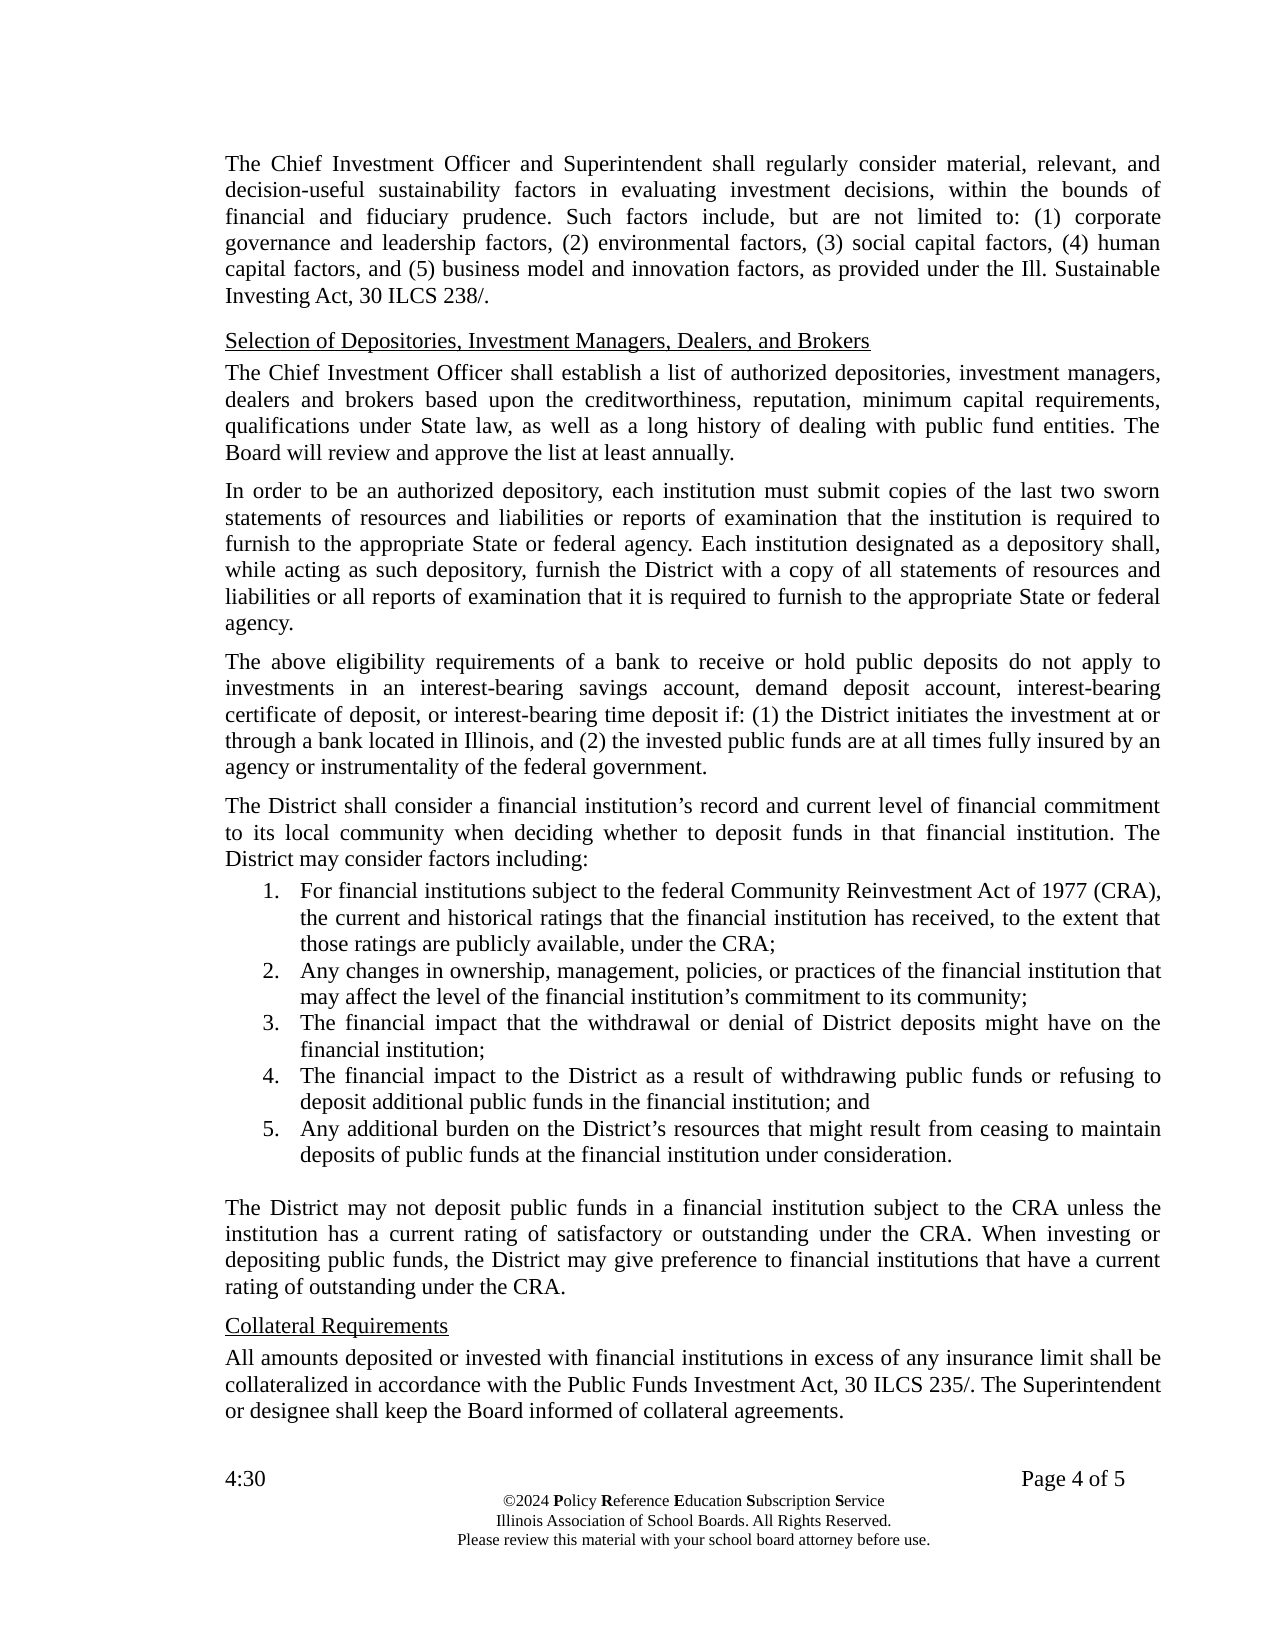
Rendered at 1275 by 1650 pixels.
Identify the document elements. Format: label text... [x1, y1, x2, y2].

subtitle Collateral Requirements [225, 1312, 1162, 1338]
list For financial institutions subject to the federal Community Reinvestment Act of 1977 (CRA), the current and historical ratings that the financial institution has received, to the extent that those ratings are publicly available, under the CRA; [262, 878, 1162, 957]
list The District may not deposit public funds in a financial institution subject to the CRA unless the institution has a current rating of satisfactory or outstanding under the CRA. When investing or depositing public funds, the District may give preference to financial institutions that have a current rating of outstanding under the CRA. [225, 1194, 1162, 1299]
text The above eligibility requirements of a bank to receive or hold public deposits do not apply to investments in an interest-bearing savings account, demand deposit account, interest-bearing certificate of deposit, or interest-bearing time deposit if: (1) the District initiates the investment at or through a bank located in Illinois, and (2) the invested public funds are at all times fully insured by an agency or instrumentality of the federal government. [225, 648, 1162, 780]
text In order to be an authorized depository, each institution must submit copies of the last two sworn statements of resources and liabilities or reports of examination that the institution is required to furnish to the appropriate State or federal agency. Each institution designated as a depository shall, while acting as such depository, furnish the District with a copy of all statements of resources and liabilities or all reports of examination that it is required to furnish to the appropriate State or federal agency. [225, 477, 1162, 636]
text The Chief Investment Officer and Superintendent shall regularly consider material, relevant, and decision-useful sustainability factors in evaluating investment decisions, within the bounds of financial and fiduciary prudence. Such factors include, but are not limited to: (1) corporate governance and leadership factors, (2) environmental factors, (3) social capital factors, (4) human capital factors, and (5) business model and innovation factors, as provided under the Ill. Sustainable Investing Act, 30 ILCS 238/. [225, 150, 1162, 308]
text The Chief Investment Officer shall establish a list of authorized depositories, investment managers, dealers and brokers based upon the creditworthiness, reputation, minimum capital requirements, qualifications under State law, as well as a long history of dealing with public fund entities. The Board will review and approve the list at least annually. [225, 359, 1162, 465]
subtitle Selection of Depositories, Investment Managers, Dealers, and Brokers [225, 327, 1162, 353]
list The financial impact that the withdrawal or denial of District deposits might have on the financial institution; [262, 1009, 1162, 1062]
list Any additional burden on the District’s resources that might result from ceasing to maintain deposits of public funds at the financial institution under consideration. [262, 1115, 1162, 1167]
text All amounts deposited or invested with financial institutions in excess of any insurance limit shall be collateralized in accordance with the Public Funds Investment Act, 30 ILCS 235/. The Superintendent or designee shall keep the Board informed of collateral agreements. [225, 1344, 1162, 1423]
list Any changes in ownership, management, policies, or practices of the financial institution that may affect the level of the financial institution’s commitment to its community; [262, 957, 1162, 1009]
list The financial impact to the District as a result of withdrawing public funds or refusing to deposit additional public funds in the financial institution; and [262, 1062, 1162, 1115]
text The District shall consider a financial institution’s record and current level of financial commitment to its local community when deciding whether to deposit funds in that financial institution. The District may consider factors including: [225, 792, 1162, 871]
